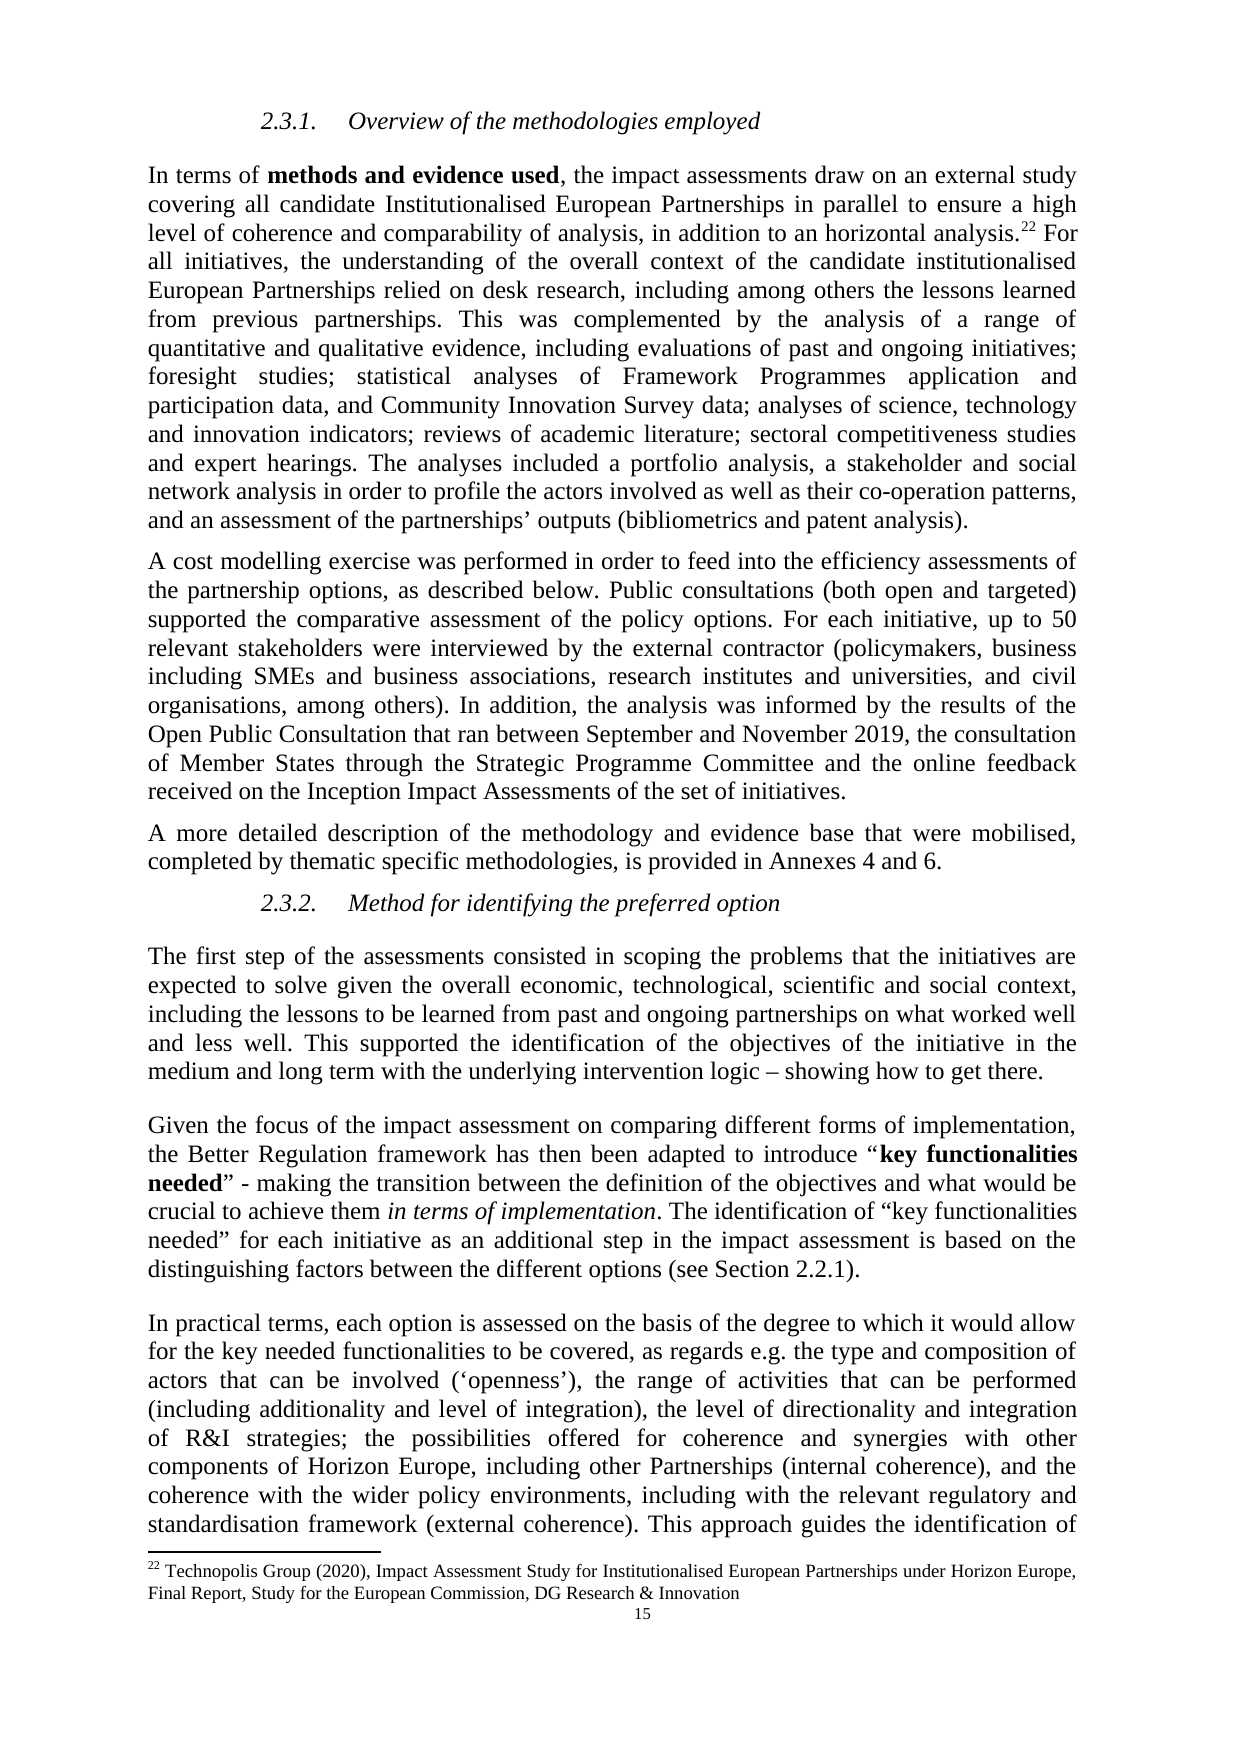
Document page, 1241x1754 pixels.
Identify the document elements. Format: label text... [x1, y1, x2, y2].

text The first step of the assessments consisted in scoping the problems that the initiatives are expected to solve given the overall economic, technological, scientific and social context, including the lessons to be learned from past and ongoing partnerships on what worked well and less well. This supported the identification of the objectives of the initiative in the medium and long term with the underlying intervention logic – showing how to get there. [148, 941, 1078, 1085]
text Given the focus of the impact assessment on comparing different forms of implementation, the Better Regulation framework has then been adapted to introduce “key functionalities needed” - making the transition between the definition of the objectives and what would be crucial to achieve them in terms of implementation. The identification of “key functionalities needed” for each initiative as an additional step in the impact assessment is based on the distinguishing factors between the different options (see Section 2.2.1). [148, 1110, 1078, 1283]
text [148, 1308, 1078, 1538]
subtitle Method for identifying the preferred option [261, 888, 1078, 916]
text A cost modelling exercise was performed in order to feed into the efficiency assessments of the partnership options, as described below. Public consultations (both open and targeted) supported the comparative assessment of the policy options. For each initiative, up to 50 relevant stakeholders were interviewed by the external contractor (policymakers, business including SMEs and business associations, research institutes and universities, and civil organisations, among others). In addition, the analysis was informed by the results of the Open Public Consultation that ran between September and November 2019, the consultation of Member States through the Strategic Programme Committee and the online feedback received on the Inception Impact Assessments of the set of initiatives. [148, 546, 1078, 805]
text In terms of methods and evidence used, the impact assessments draw on an external study covering all candidate Institutionalised European Partnerships in parallel to ensure a high level of coherence and comparability of analysis, in addition to an horizontal analysis. For all initiatives, the understanding of the overall context of the candidate institutionalised European Partnerships relied on desk research, including among others the lessons learned from previous partnerships. This was complemented by the analysis of a range of quantitative and qualitative evidence, including evaluations of past and ongoing initiatives; foresight studies; statistical analyses of Framework Programmes application and participation data, and Community Innovation Survey data; analyses of science, technology and innovation indicators; reviews of academic literature; sectoral competitiveness studies and expert hearings. The analyses included a portfolio analysis, a stakeholder and social network analysis in order to profile the actors involved as well as their co-operation patterns, and an assessment of the partnerships’ outputs (bibliometrics and patent analysis). [148, 160, 1078, 534]
subtitle Overview of the methodologies employed [261, 106, 1078, 135]
text A more detailed description of the methodology and evidence base that were mobilised, completed by thematic specific methodologies, is provided in Annexes 4 and 6. [148, 818, 1078, 875]
